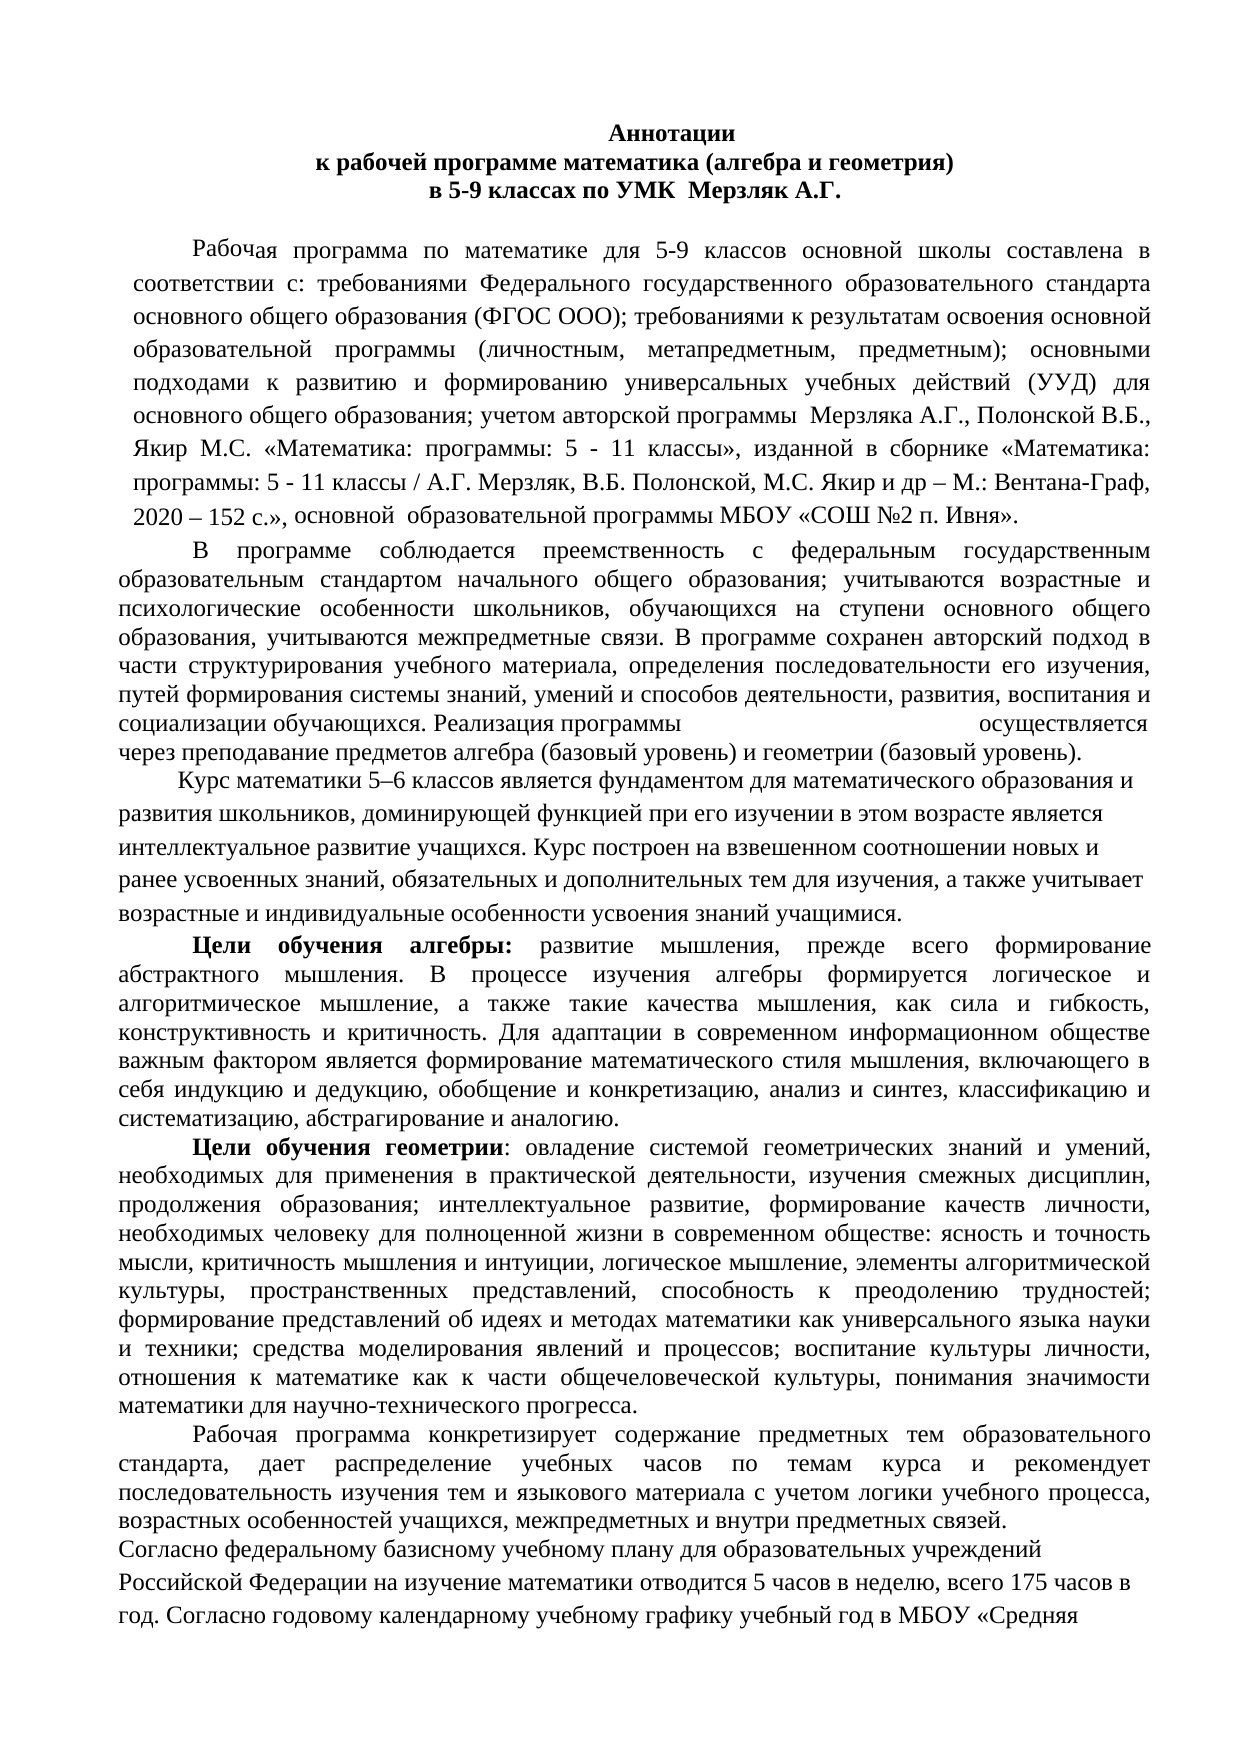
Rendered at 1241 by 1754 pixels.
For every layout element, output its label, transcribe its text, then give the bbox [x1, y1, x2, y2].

text Рабочая программа по математике для 5-9 классов основной школы составлена в соответствии с: требованиями Федерального государственного образовательного стандарта основного общего образования (ФГОС ООО); требованиями к результатам освоения основной образовательной программы (личностным, метапредметным, предметным); основными подходами к развитию и формированию универсальных учебных действий (УУД) для основного общего образования; учетом авторской программы Мерзляка А.Г., Полонской В.Б., Якир М.С. «Математика: программы: 5 - 11 классы», изданной в сборнике «Математика: программы: 5 - 11 классы / А.Г. Мерзляк, В.Б. Полонской, М.С. Якир и др – М.: Вентана-Граф, 2020 – 152 с.», основной образовательной программы МБОУ «СОШ №2 п. Ивня». [133, 233, 1152, 531]
text Цели обучения геометрии: овладение системой геометрических знаний и умений, необходимых для применения в практической деятельности, изучения смежных дисциплин, продолжения образования; интеллектуальное развитие, формирование качеств личности, необходимых человеку для полноценной жизни в современном обществе: ясность и точность мысли, критичность мышления и интуиции, логическое мышление, элементы алгоритмической культуры, пространственных представлений, способность к преодолению трудностей; формирование представлений об идеях и методах математики как универсального языка науки и техники; средства моделирования явлений и процессов; воспитание культуры личности, отношения к математике как к части общечеловеческой культуры, понимания значимости математики для научно-технического прогресса. [118, 1132, 1152, 1419]
text Цели обучения алгебры: развитие мышления, прежде всего формирование абстрактного мышления. В процессе изучения алгебры формируется логическое и алгоритмическое мышление, а также такие качества мышления, как сила и гибкость, конструктивность и критичность. Для адаптации в современном информационном обществе важным фактором является формирование математического стиля мышления, включающего в себя индукцию и дедукцию, обобщение и конкретизацию, анализ и синтез, классификацию и систематизацию, абстрагирование и аналогию. [118, 931, 1152, 1132]
text Курс математики 5–6 классов является фундаментом для математического образования и развития школьников, доминирующей функцией при его изучении в этом возрасте является интеллектуальное развитие учащихся. Курс построен на взвешенном соотношении новых и ранее усвоенных знаний, обязательных и дополнительных тем для изучения, а также учитывает возрастные и индивидуальные особенности усвоения знаний учащимися. [118, 766, 1152, 926]
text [118, 1534, 1152, 1629]
text В программе соблюдается преемственность с федеральным государственным образовательным стандартом начального общего образования; учитываются возрастные и психологические особенности школьников, обучающихся на ступени основного общего образования, учитываются межпредметные связи. В программе сохранен авторский подход в части структурирования учебного материала, определения последовательности его изучения, путей формирования системы знаний, умений и способов деятельности, развития, воспитания и социализации обучающихся. Реализация программы осуществляется через преподавание предметов алгебра (базовый уровень) и геометрии (базовый уровень). [118, 536, 1152, 766]
text Рабочая программа конкретизирует содержание предметных тем образовательного стандарта, дает распределение учебных часов по темам курса и рекомендует последовательность изучения тем и языкового материала с учетом логики учебного процесса, возрастных особенностей учащихся, межпредметных и внутри предметных связей. [118, 1419, 1152, 1534]
text Аннотации к рабочей программе математика (алгебра и геометрия) в 5-9 классах по УМК Мерзляк А.Г. [118, 118, 1152, 204]
